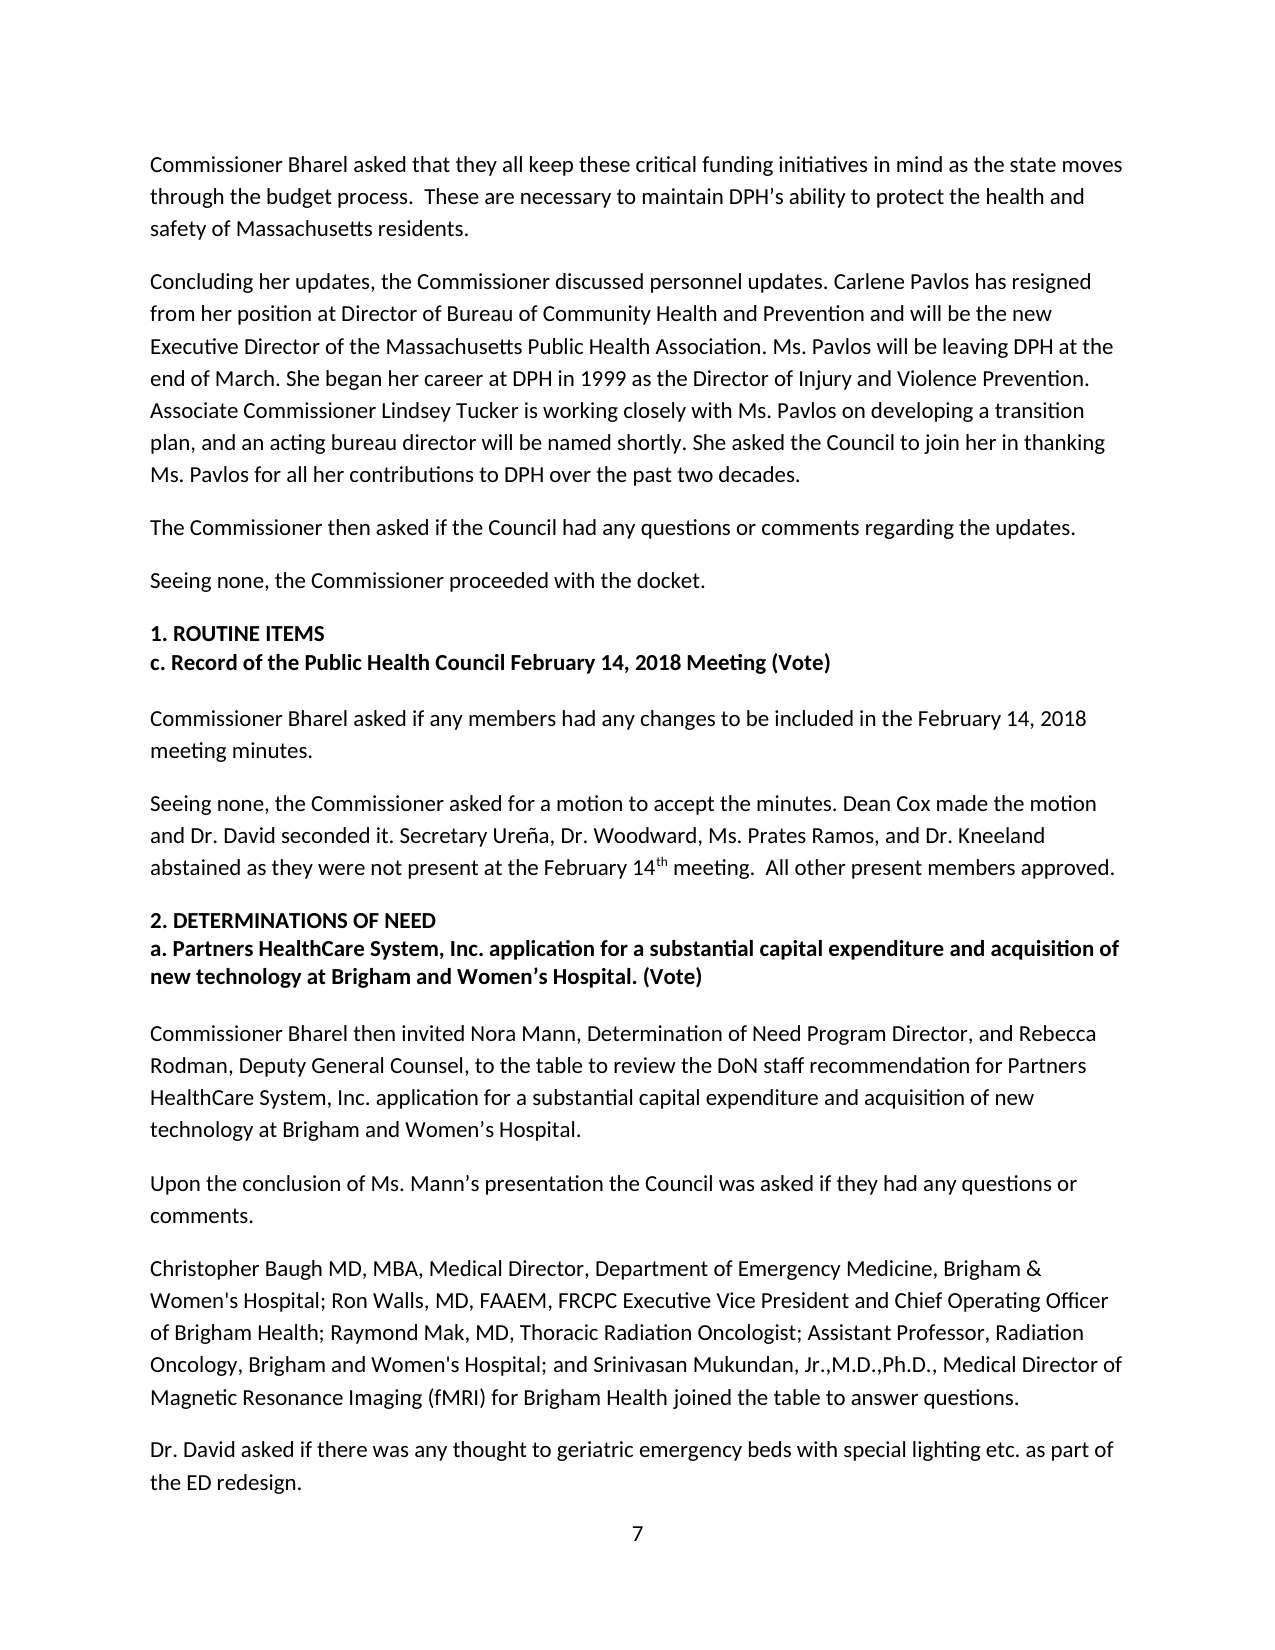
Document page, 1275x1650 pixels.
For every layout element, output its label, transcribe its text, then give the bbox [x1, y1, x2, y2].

text The Commissioner then asked if the Council had any questions or comments regarding the updates. [150, 513, 1125, 542]
text a. Partners HealthCare System, Inc. application for a substantial capital expenditure and acquisition of new technology at Brigham and Women’s Hospital. (Vote) [150, 934, 1125, 990]
text 1. ROUTINE ITEMS [150, 619, 1125, 648]
text 2. DETERMINATIONS OF NEED [150, 906, 1125, 934]
text Christopher Baugh MD, MBA, Medical Director, Department of Emergency Medicine, Brigham & Women's Hospital; Ron Walls, MD, FAAEM, FRCPC Executive Vice President and Chief Operating Officer of Brigham Health; Raymond Mak, MD, Thoracic Radiation Oncologist; Assistant Professor, Radiation Oncology, Brigham and Women's Hospital; and Srinivasan Mukundan, Jr.,M.D.,Ph.D., Medical Director of Magnetic Resonance Imaging (fMRI) for Brigham Health joined the table to answer questions. [150, 1254, 1125, 1411]
text Commissioner Bharel asked if any members had any changes to be included in the February 14, 2018 meeting minutes. [150, 704, 1125, 764]
text Commissioner Bharel then invited Nora Mann, Determination of Need Program Director, and Rebecca Rodman, Deputy General Counsel, to the table to review the DoN staff recommendation for Partners HealthCare System, Inc. application for a substantial capital expenditure and acquisition of new technology at Brigham and Women’s Hospital. [150, 1019, 1125, 1144]
text Commissioner Bharel asked that they all keep these critical funding initiatives in mind as the state moves through the budget process. These are necessary to maintain DPH’s ability to protect the health and safety of Massachusetts residents. [150, 150, 1125, 242]
text Seeing none, the Commissioner proceeded with the docket. [150, 567, 1125, 594]
text Dr. David asked if there was any thought to geriatric emergency beds with special lighting etc. as part of the ED redesign. [150, 1436, 1125, 1496]
text Seeing none, the Commissioner asked for a motion to accept the minutes. Dean Cox made the motion and Dr. David seconded it. Secretary Ureña, Dr. Woodward, Ms. Prates Ramos, and Dr. Kneeland abstained as they were not present at the February 14th meeting. All other present members approved. [150, 789, 1125, 881]
text Upon the conclusion of Ms. Mann’s presentation the Council was asked if they had any questions or comments. [150, 1169, 1125, 1229]
text c. Record of the Public Health Council February 14, 2018 Meeting (Vote) [150, 648, 1125, 676]
text Concluding her updates, the Commissioner discussed personnel updates. Carlene Pavlos has resigned from her position at Director of Bureau of Community Health and Prevention and will be the new Executive Director of the Massachusetts Public Health Association. Ms. Pavlos will be leaving DPH at the end of March. She began her career at DPH in 1999 as the Director of Injury and Violence Prevention. Associate Commissioner Lindsey Tucker is working closely with Ms. Pavlos on developing a transition plan, and an acting bureau director will be named shortly. She asked the Council to join her in thanking Ms. Pavlos for all her contributions to DPH over the past two decades. [150, 267, 1125, 488]
